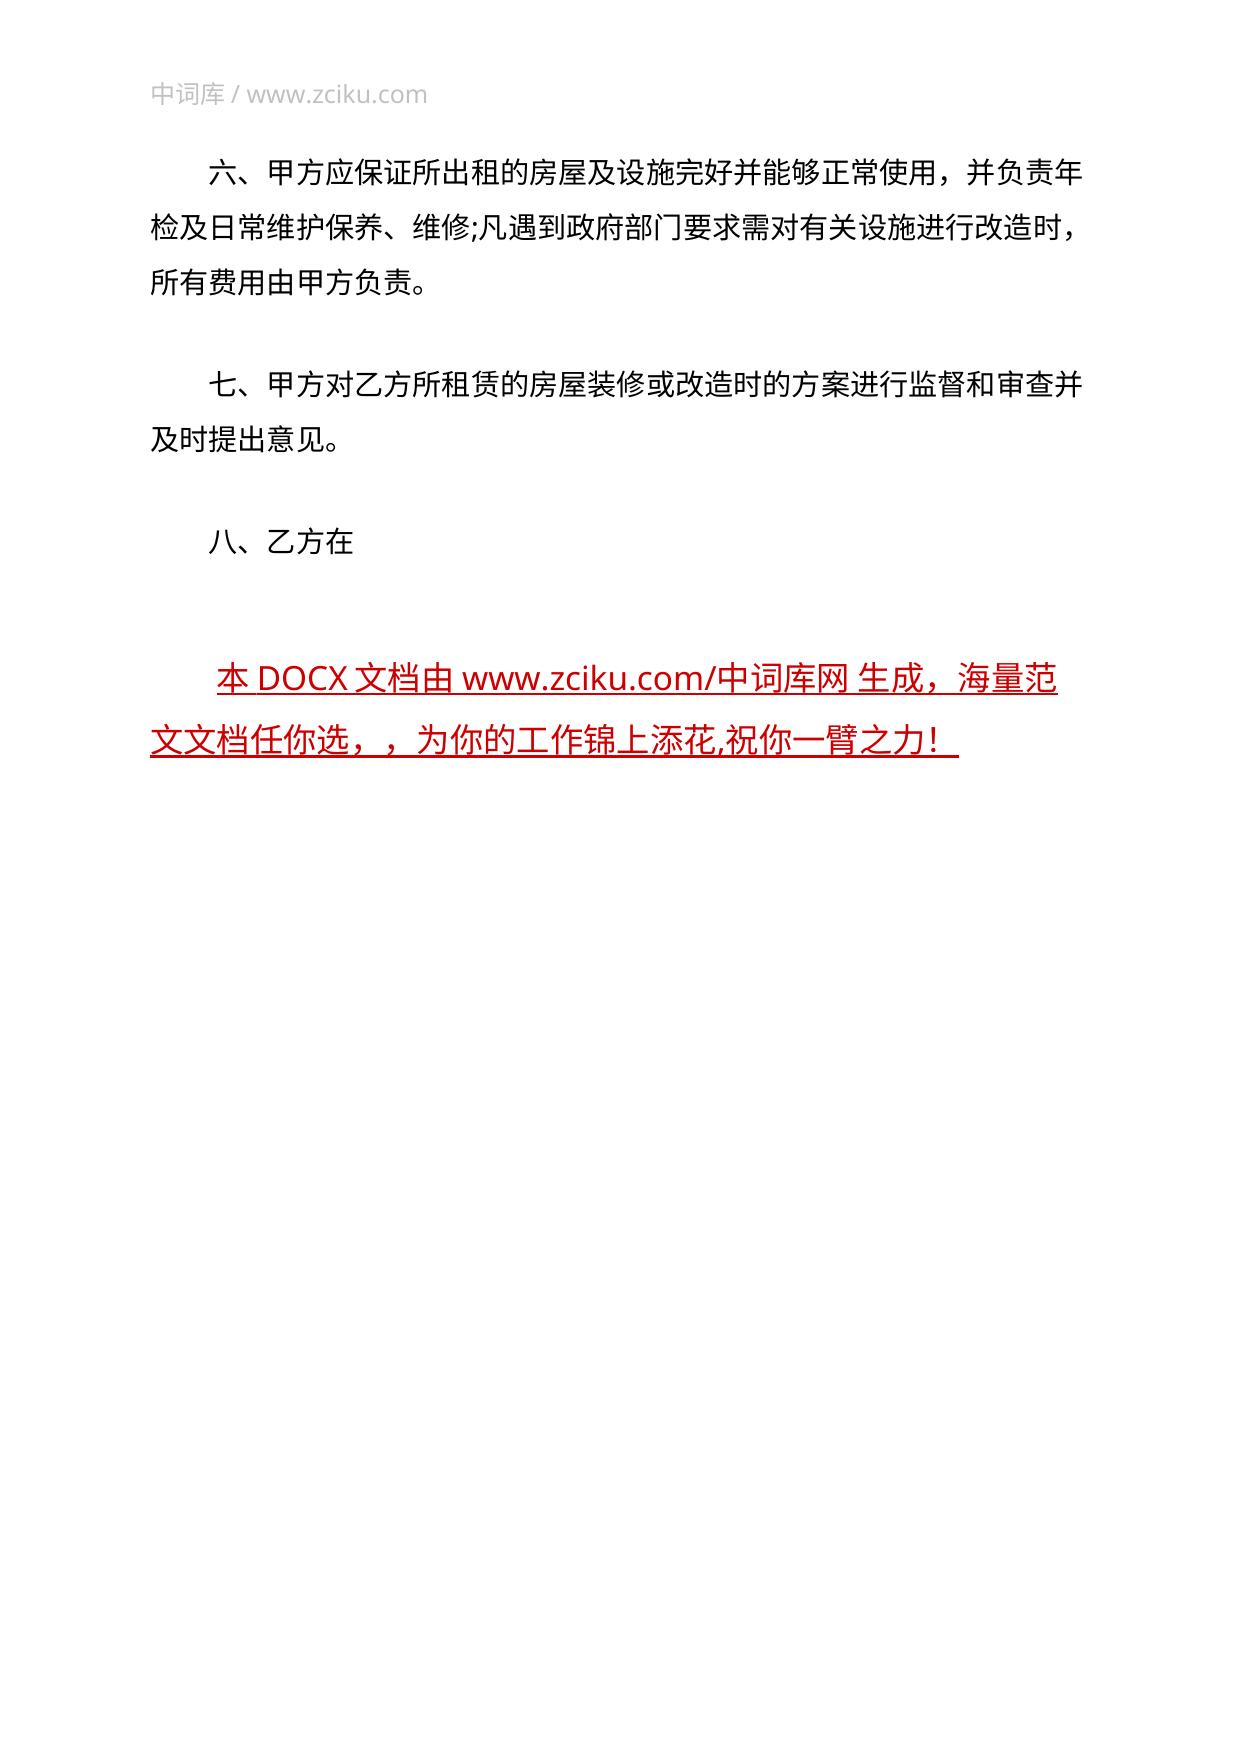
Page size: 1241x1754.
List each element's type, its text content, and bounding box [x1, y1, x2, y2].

text 八、乙方在 [150, 518, 1090, 561]
text 七、甲方对乙方所租赁的房屋装修或改造时的方案进行监督和审查并及时提出意见。 [150, 362, 1090, 459]
text 本DOCX文档由 www.zciku.com/中词库网 生成，海量范文文档任你选，，为你的工作锦上添花,祝你一臂之力！ [150, 651, 1090, 763]
text 六、甲方应保证所出租的房屋及设施完好并能够正常使用，并负责年检及日常维护保养、维修;凡遇到政府部门要求需对有关设施进行改造时，所有费用由甲方负责。 [150, 150, 1090, 302]
